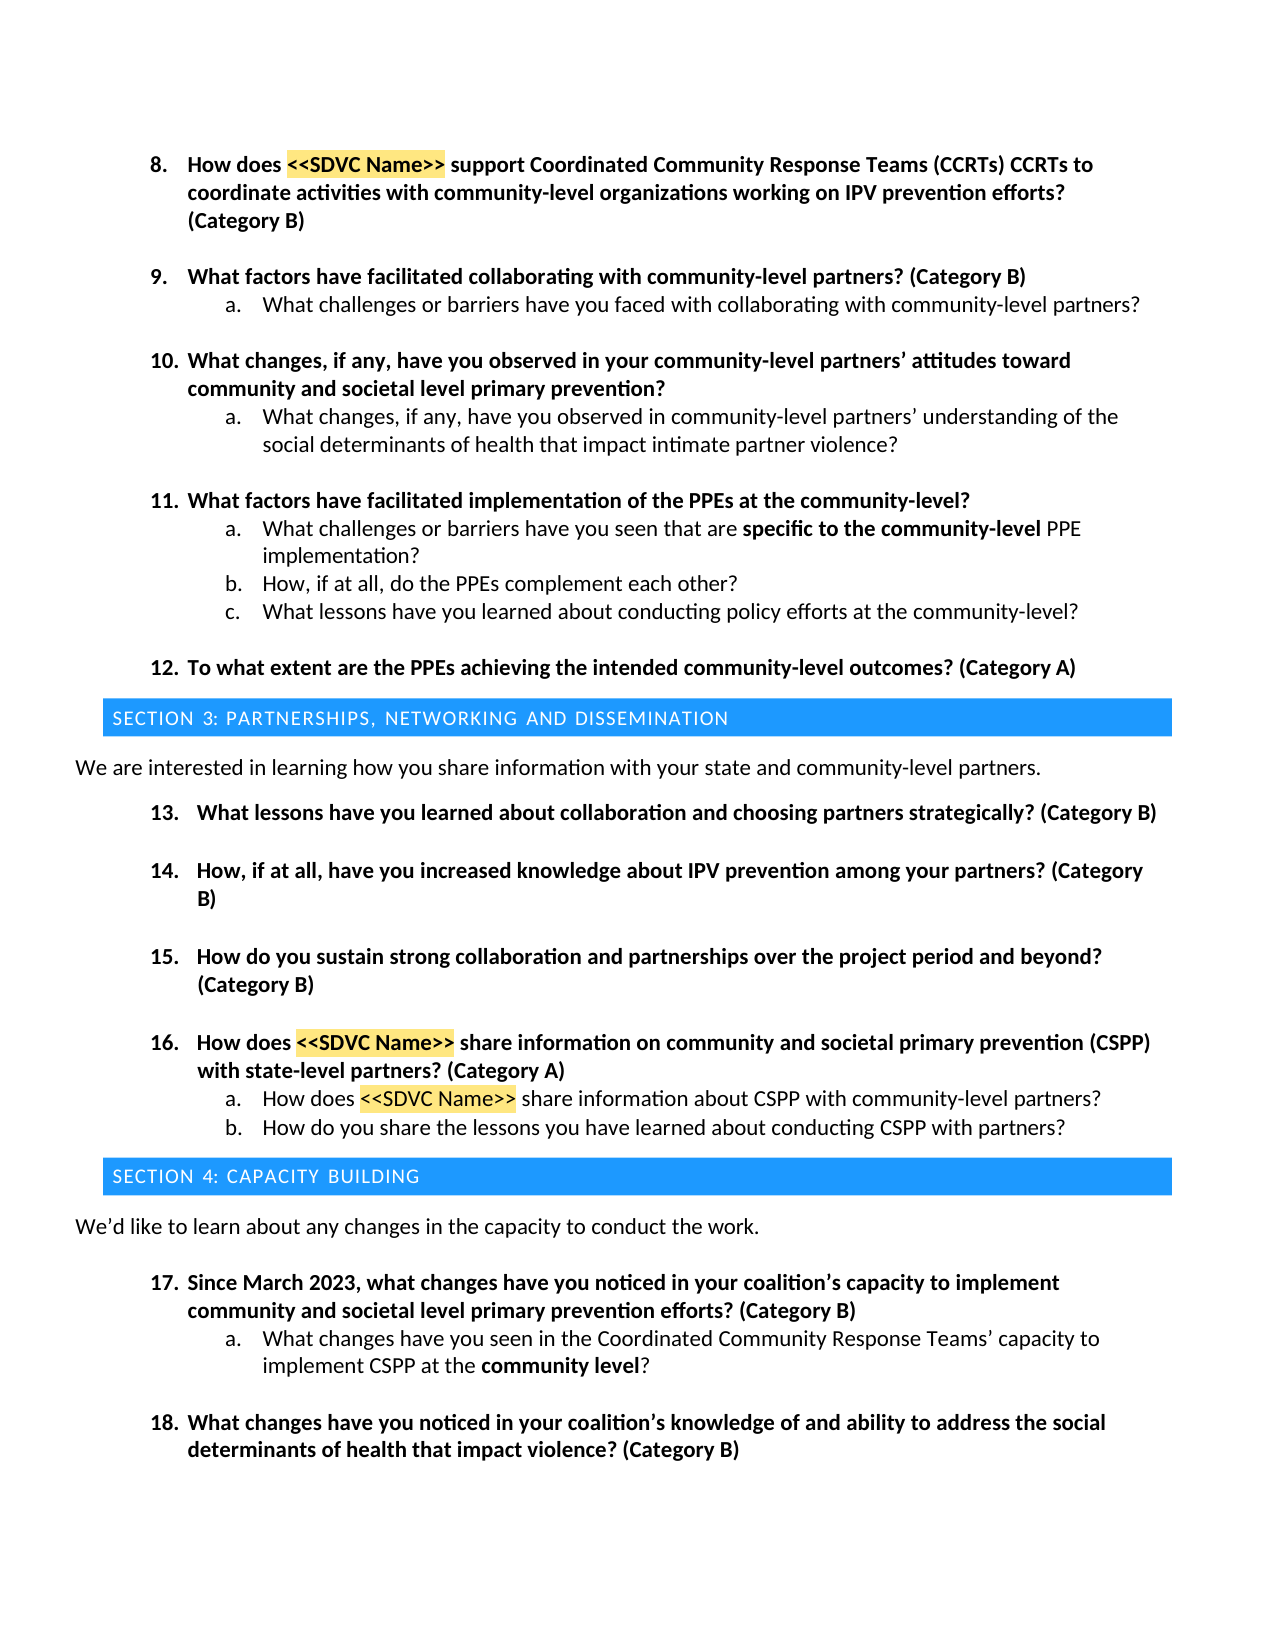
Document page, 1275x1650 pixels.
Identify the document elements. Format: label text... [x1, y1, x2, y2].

text We’d like to learn about any changes in the capacity to conduct the work. [75, 1172, 1200, 1240]
list What challenges or barriers have you faced with collaborating with community-level partners? [225, 290, 1200, 318]
list What changes, if any, have you observed in community-level partners’ understanding of the social determinants of health that impact intimate partner violence? [225, 402, 1119, 458]
list What lessons have you learned about collaboration and choosing partners strategically? (Category B) [150, 798, 1200, 826]
list How does <<SDVC Name>> share information on community and societal primary prevention (CSPP) with state-level partners? (Category A) [150, 1028, 1152, 1084]
subtitle What factors have facilitated implementation of the PPEs at the community-level? [150, 486, 1200, 514]
text We are interested in learning how you share information with your state and community-level partners. [75, 713, 1200, 781]
subtitle What changes, if any, have you observed in your community-level partners’ attitudes toward community and societal level primary prevention? [150, 346, 1072, 402]
list How, if at all, do the PPEs complement each other? [225, 569, 1200, 597]
list What factors have facilitated collaborating with community-level partners? (Category B) [150, 262, 1200, 290]
list What lessons have you learned about conducting policy efforts at the community-level? [225, 597, 1200, 625]
subtitle Since March 2023, what changes have you noticed in your coalition’s capacity to implement community and societal level primary prevention efforts? (Category B) [150, 1268, 1060, 1324]
list How, if at all, have you increased knowledge about IPV prevention among your partners? (Category B) [150, 856, 1143, 912]
list How do you share the lessons you have learned about conducting CSPP with partners? [225, 1113, 1200, 1141]
list What changes have you seen in the Coordinated Community Response Teams’ capacity to implement CSPP at the community level? [225, 1324, 1100, 1379]
subtitle What changes have you noticed in your coalition’s knowledge of and ability to address the social determinants of health that impact violence? (Category B) [150, 1408, 1106, 1464]
list How do you sustain strong collaboration and partnerships over the project period and beyond? (Category B) [150, 942, 1103, 998]
list How does <<SDVC Name>> share information about CSPP with community-level partners? [225, 1084, 1200, 1113]
list What challenges or barriers have you seen that are specific to the community-level PPE implementation? [225, 514, 1082, 569]
subtitle How does <<SDVC Name>> support Coordinated Community Response Teams (CCRTs) CCRTs to coordinate activities with community-level organizations working on IPV prevention efforts? (Category B) [150, 150, 1094, 234]
subtitle To what extent are the PPEs achieving the intended community-level outcomes? (Category A) [150, 653, 1200, 682]
